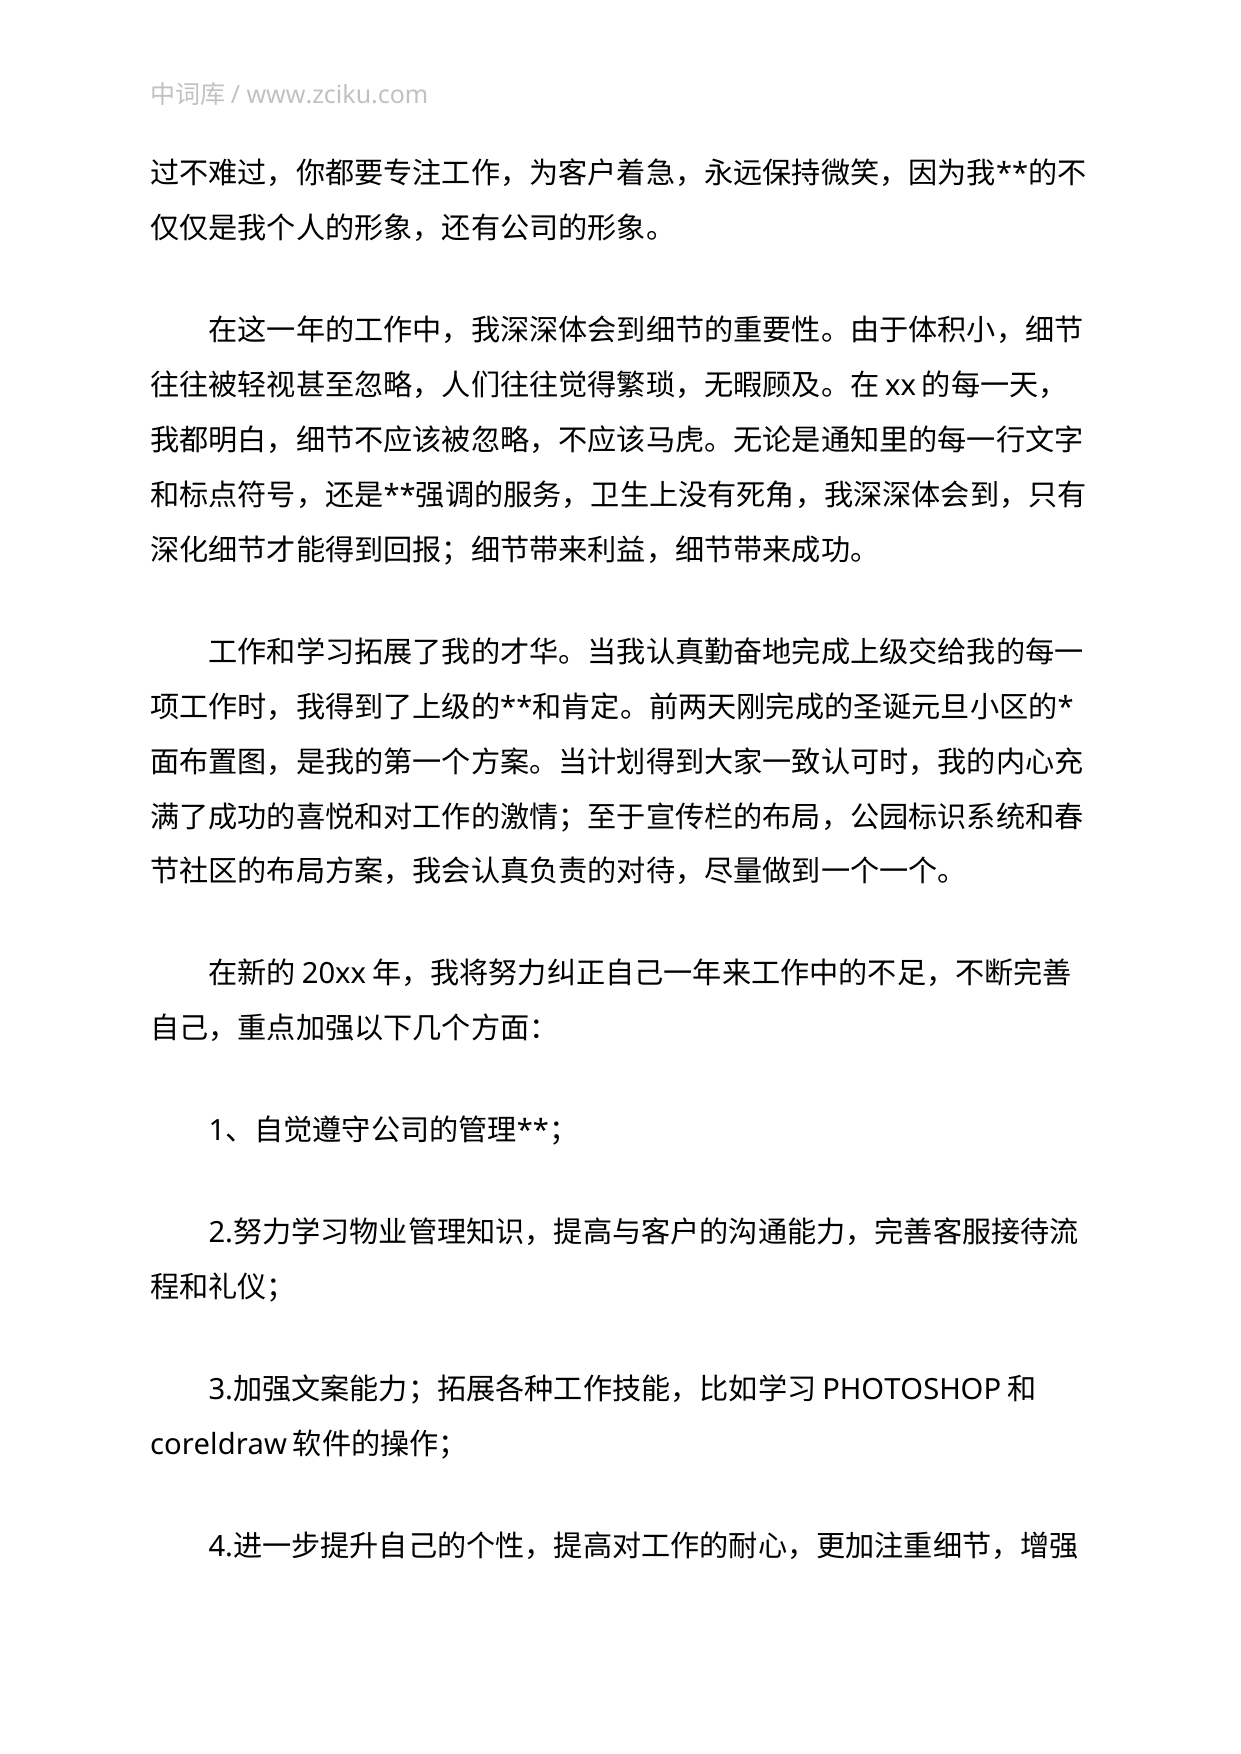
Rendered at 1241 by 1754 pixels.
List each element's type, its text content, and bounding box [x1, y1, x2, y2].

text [150, 1522, 1090, 1565]
text 2.努力学习物业管理知识，提高与客户的沟通能力，完善客服接待流程和礼仪； [150, 1208, 1090, 1306]
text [150, 150, 1090, 247]
text 在新的20xx年，我将努力纠正自己一年来工作中的不足，不断完善自己，重点加强以下几个方面： [150, 950, 1090, 1047]
text 3.加强文案能力；拓展各种工作技能，比如学习PHOTOSHOP和coreldraw软件的操作； [150, 1365, 1090, 1463]
text 工作和学习拓展了我的才华。当我认真勤奋地完成上级交给我的每一项工作时，我得到了上级的**和肯定。前两天刚完成的圣诞元旦小区的*面布置图，是我的第一个方案。当计划得到大家一致认可时，我的内心充满了成功的喜悦和对工作的激情；至于宣传栏的布局，公园标识系统和春节社区的布局方案，我会认真负责的对待，尽量做到一个一个。 [150, 628, 1090, 890]
text 在这一年的工作中，我深深体会到细节的重要性。由于体积小，细节往往被轻视甚至忽略，人们往往觉得繁琐，无暇顾及。在xx的每一天，我都明白，细节不应该被忽略，不应该马虎。无论是通知里的每一行文字和标点符号，还是**强调的服务，卫生上没有死角，我深深体会到，只有深化细节才能得到回报；细节带来利益，细节带来成功。 [150, 307, 1090, 569]
text 1、自觉遵守公司的管理**； [150, 1107, 1090, 1149]
